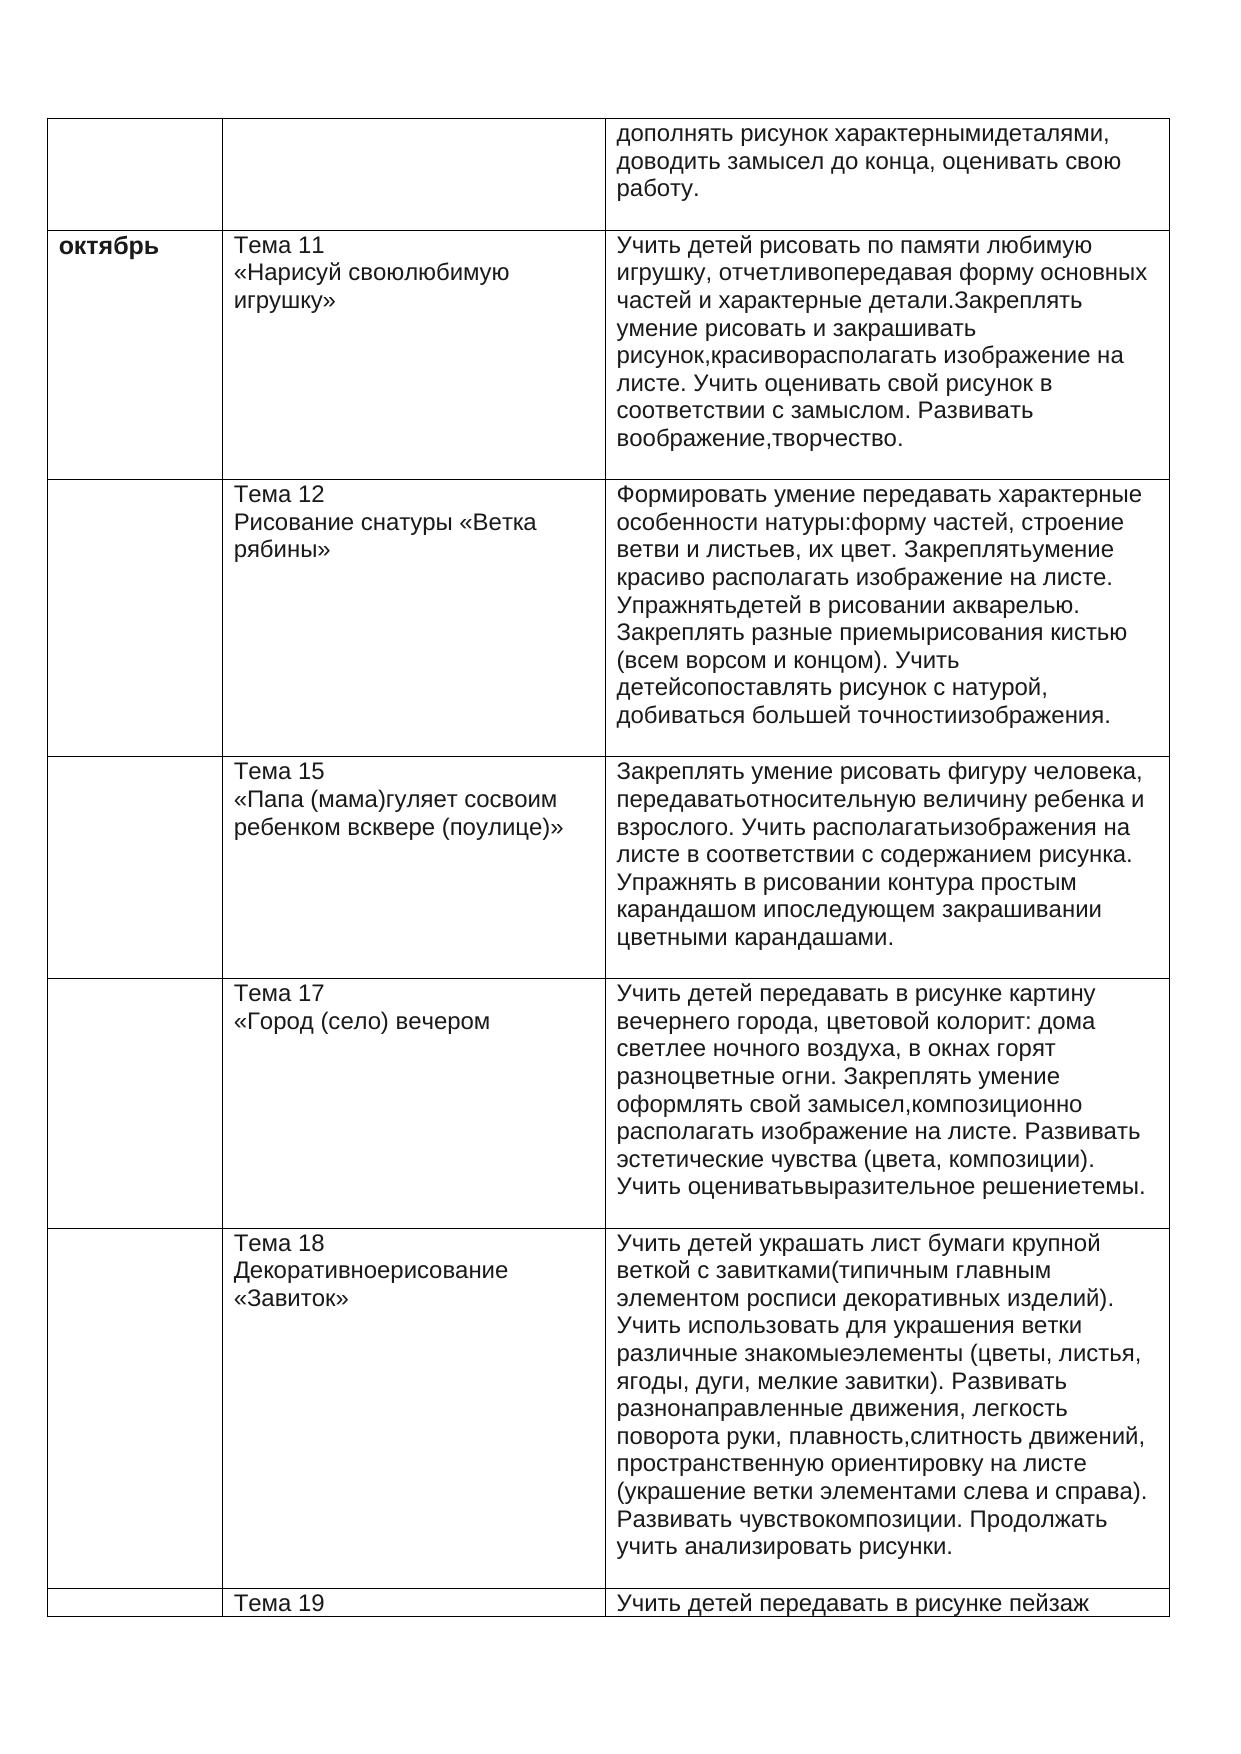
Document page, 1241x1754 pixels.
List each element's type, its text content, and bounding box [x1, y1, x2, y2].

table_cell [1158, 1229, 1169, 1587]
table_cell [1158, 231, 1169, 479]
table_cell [223, 119, 605, 229]
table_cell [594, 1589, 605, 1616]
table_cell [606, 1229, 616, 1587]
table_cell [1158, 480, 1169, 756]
table_cell Тема 18 Декоративноерисование «Завиток» [223, 1229, 605, 1587]
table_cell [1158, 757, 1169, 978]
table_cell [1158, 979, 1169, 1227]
table_cell Тема 11 «Нарисуй своюлюбимую игрушку» [223, 231, 605, 479]
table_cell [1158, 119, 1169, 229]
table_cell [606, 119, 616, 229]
table_cell [48, 480, 222, 756]
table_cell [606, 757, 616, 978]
table_cell [48, 757, 222, 978]
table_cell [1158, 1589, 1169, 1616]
table_cell [48, 979, 222, 1227]
table_cell Тема 12 Рисование снатуры «Ветка рябины» [223, 480, 605, 756]
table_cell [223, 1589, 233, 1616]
table_cell Тема 15 «Папа (мама)гуляет сосвоим ребенком всквере (поулице)» [223, 757, 605, 978]
table_cell октябрь [48, 231, 222, 479]
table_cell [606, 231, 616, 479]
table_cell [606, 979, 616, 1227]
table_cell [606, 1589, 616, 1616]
table_cell [48, 119, 222, 229]
table_cell Тема 17 «Город (село) вечером [223, 979, 605, 1227]
table_cell [48, 1229, 222, 1587]
table_cell [48, 1589, 222, 1616]
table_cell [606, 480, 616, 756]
